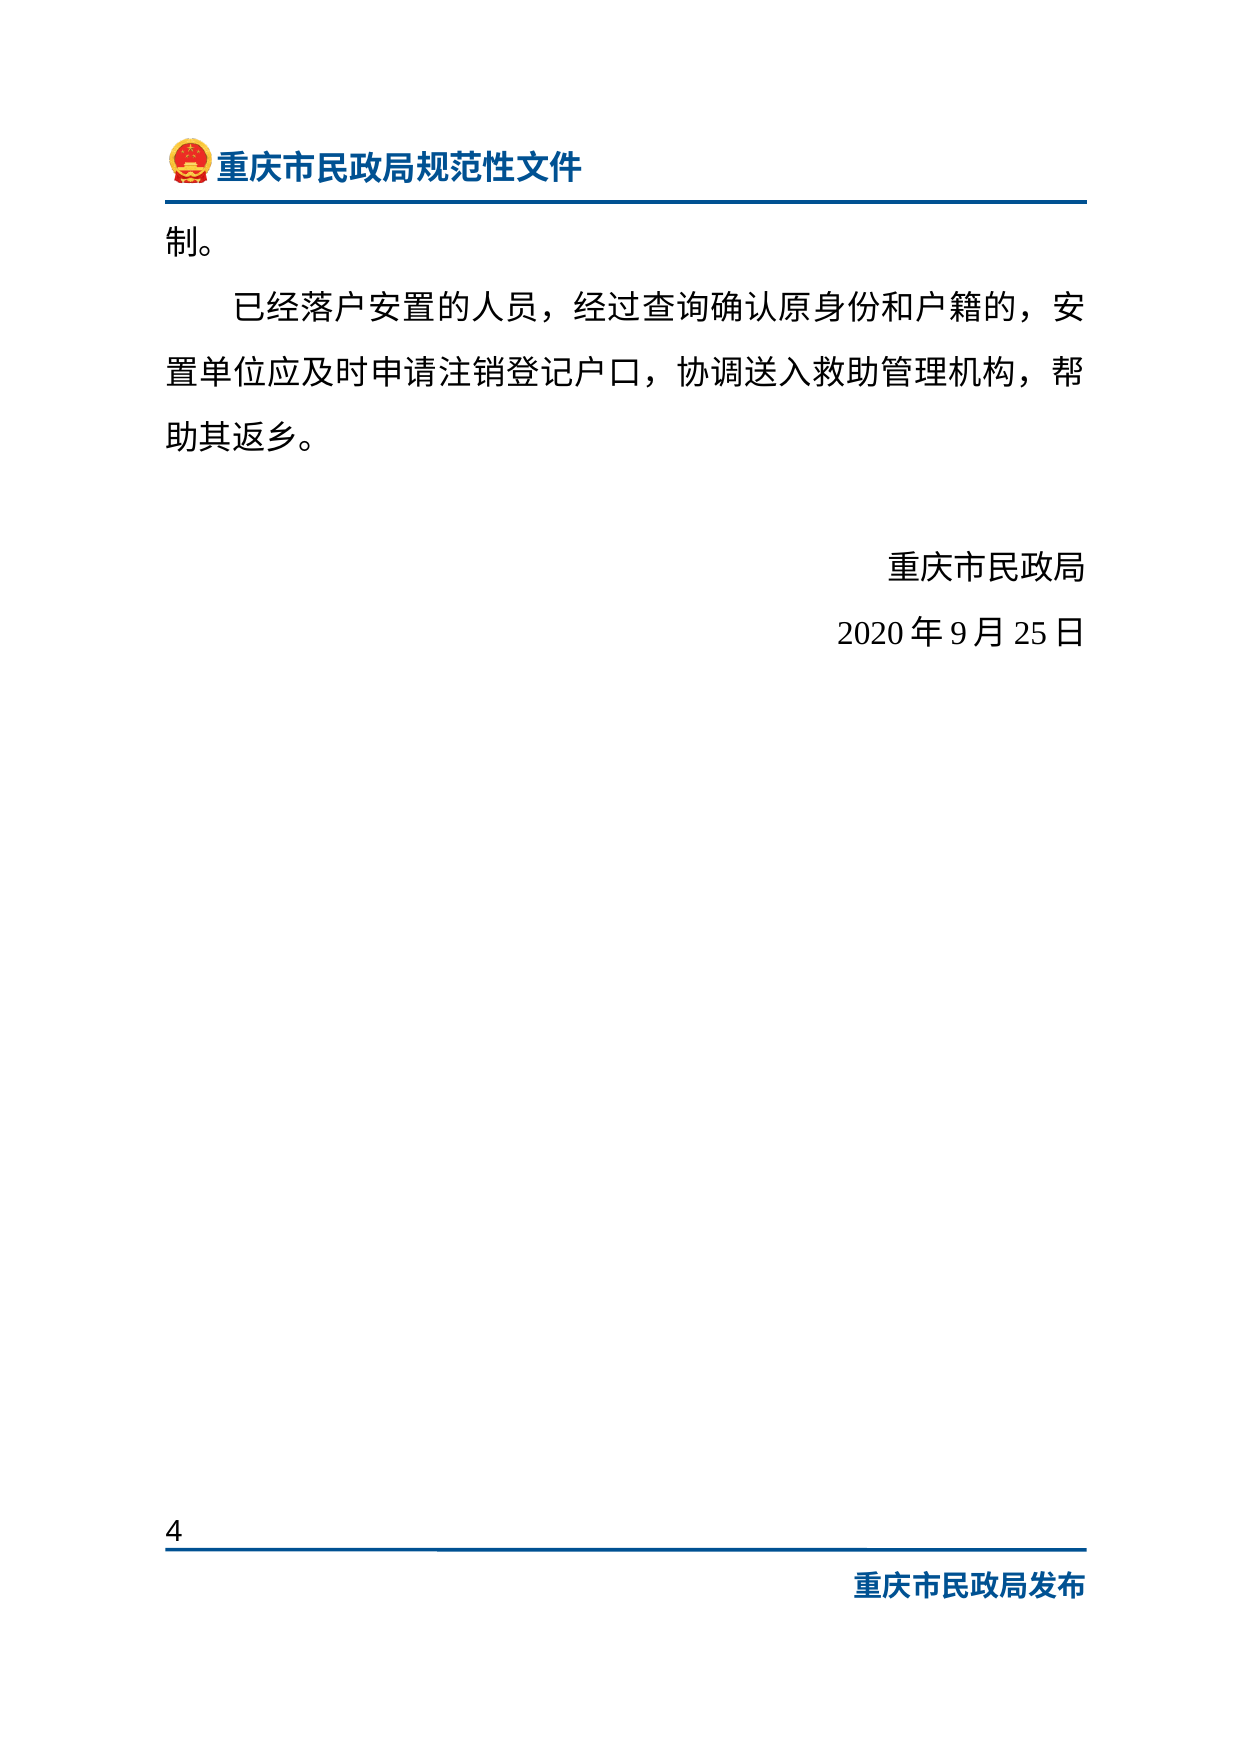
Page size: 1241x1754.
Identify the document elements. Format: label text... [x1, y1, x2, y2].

text 2020年9月25日 [165, 597, 1087, 662]
picture [165, 136, 216, 187]
text 重庆市民政局 [165, 532, 1087, 597]
text 已经落户安置的人员，经过查询确认原身份和户籍的，安置单位应及时申请注销登记户口，协调送入救助管理机构，帮助其返乡。 [165, 272, 1087, 467]
text 各区县要认真落实《重庆市开展生活无着的流浪乞讨人员救助管理服务质量大提升专项行动实施方案》要求，在今年集中开展一次长期滞留人员落户安置行动，出台相应安置政策，切实消化本地长期滞留流浪乞讨人员存量，并形成长效安置机制。 [165, 207, 1087, 272]
